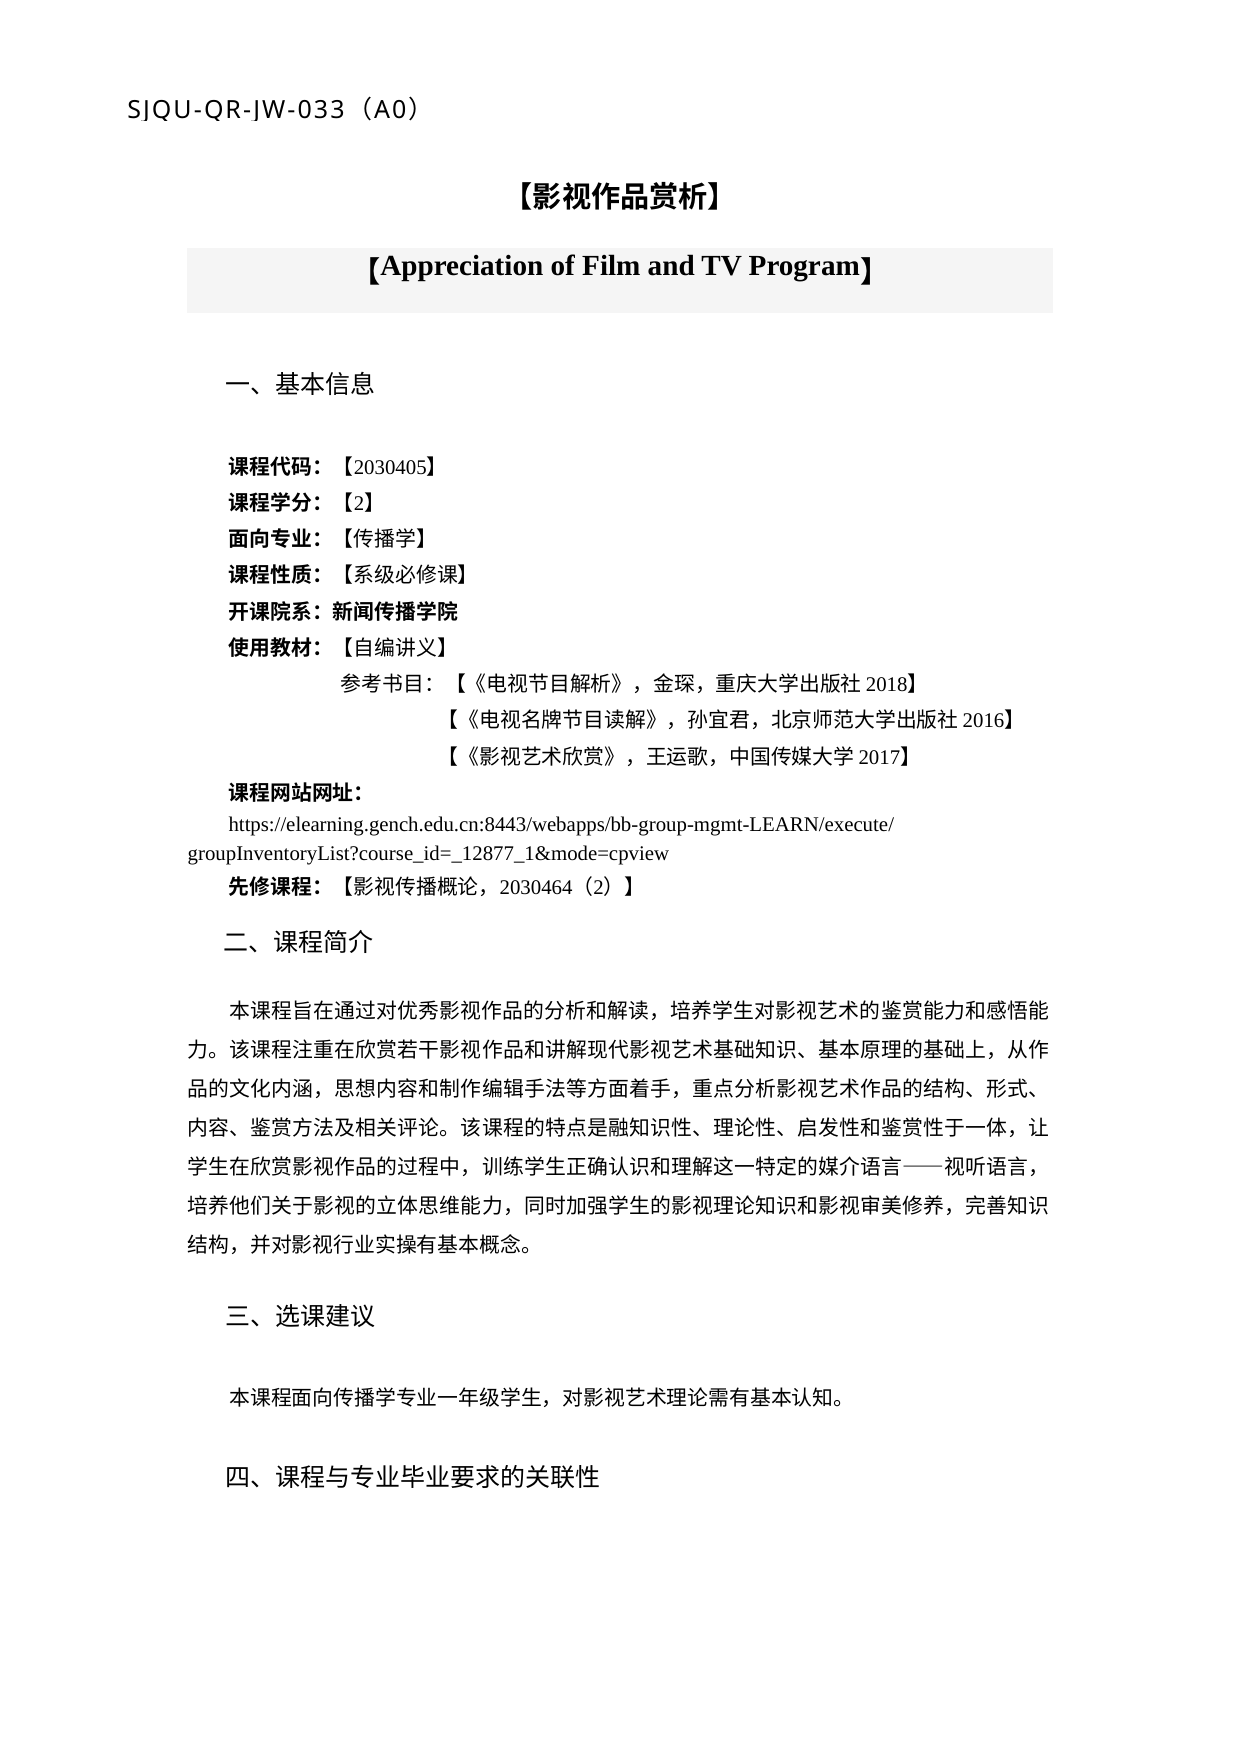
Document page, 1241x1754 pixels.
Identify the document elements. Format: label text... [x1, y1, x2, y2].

text 【《电视名牌节目读解》，孙宜君，北京师范大学出版社2016】 [187, 704, 1053, 734]
text 使用教材：【自编讲义】 [187, 631, 1053, 661]
text 面向专业：【传播学】 [187, 522, 1053, 553]
text 本课程旨在通过对优秀影视作品的分析和解读，培养学生对影视艺术的鉴赏能力和感悟能力。该课程注重在欣赏若干影视作品和讲解现代影视艺术基础知识、基本原理的基础上，从作品的文化内涵，思想内容和制作编辑手法等方面着手，重点分析影视艺术作品的结构、形式、内容、鉴赏方法及相关评论。该课程的特点是融知识性、理论性、启发性和鉴赏性于一体，让学生在欣赏影视作品的过程中，训练学生正确认识和理解这一特定的媒介语言――视听语言，培养他们关于影视的立体思维能力，同时加强学生的影视理论知识和影视审美修养，完善知识结构，并对影视行业实操有基本概念。 [187, 993, 1053, 1259]
text 先修课程：【影视传播概论，2030464（2）】 [187, 870, 1053, 900]
text 三、选课建议 [187, 1282, 1053, 1347]
text 课程代码：【2030405】 [187, 450, 1053, 480]
text 四、课程与专业毕业要求的关联性 [187, 1443, 1053, 1508]
text 【Appreciation of Film and TV Program】 [187, 248, 1053, 313]
text 开课院系：新闻传播学院 [187, 595, 1053, 625]
text 本课程面向传播学专业一年级学生，对影视艺术理论需有基本认知。 [187, 1381, 1053, 1411]
text https://elearning.gench.edu.cn:8443/webapps/bb-group-mgmt-LEARN/execute/groupInventoryList?course_id=_12877_1&mode=cpview [187, 812, 1053, 865]
text 课程网站网址： [187, 776, 1053, 806]
text 参考书目：【《电视节目解析》，金琛，重庆大学出版社2018】 [341, 667, 1053, 698]
text 课程性质：【系级必修课】 [187, 559, 1053, 589]
text 一、基本信息 [187, 351, 1053, 416]
text 【《影视艺术欣赏》，王运歌，中国传媒大学2017】 [187, 740, 1053, 770]
text 二、课程简介 [187, 923, 1053, 959]
text 课程学分：【2】 [187, 486, 1053, 516]
text 【影视作品赏析】 [187, 162, 1053, 227]
